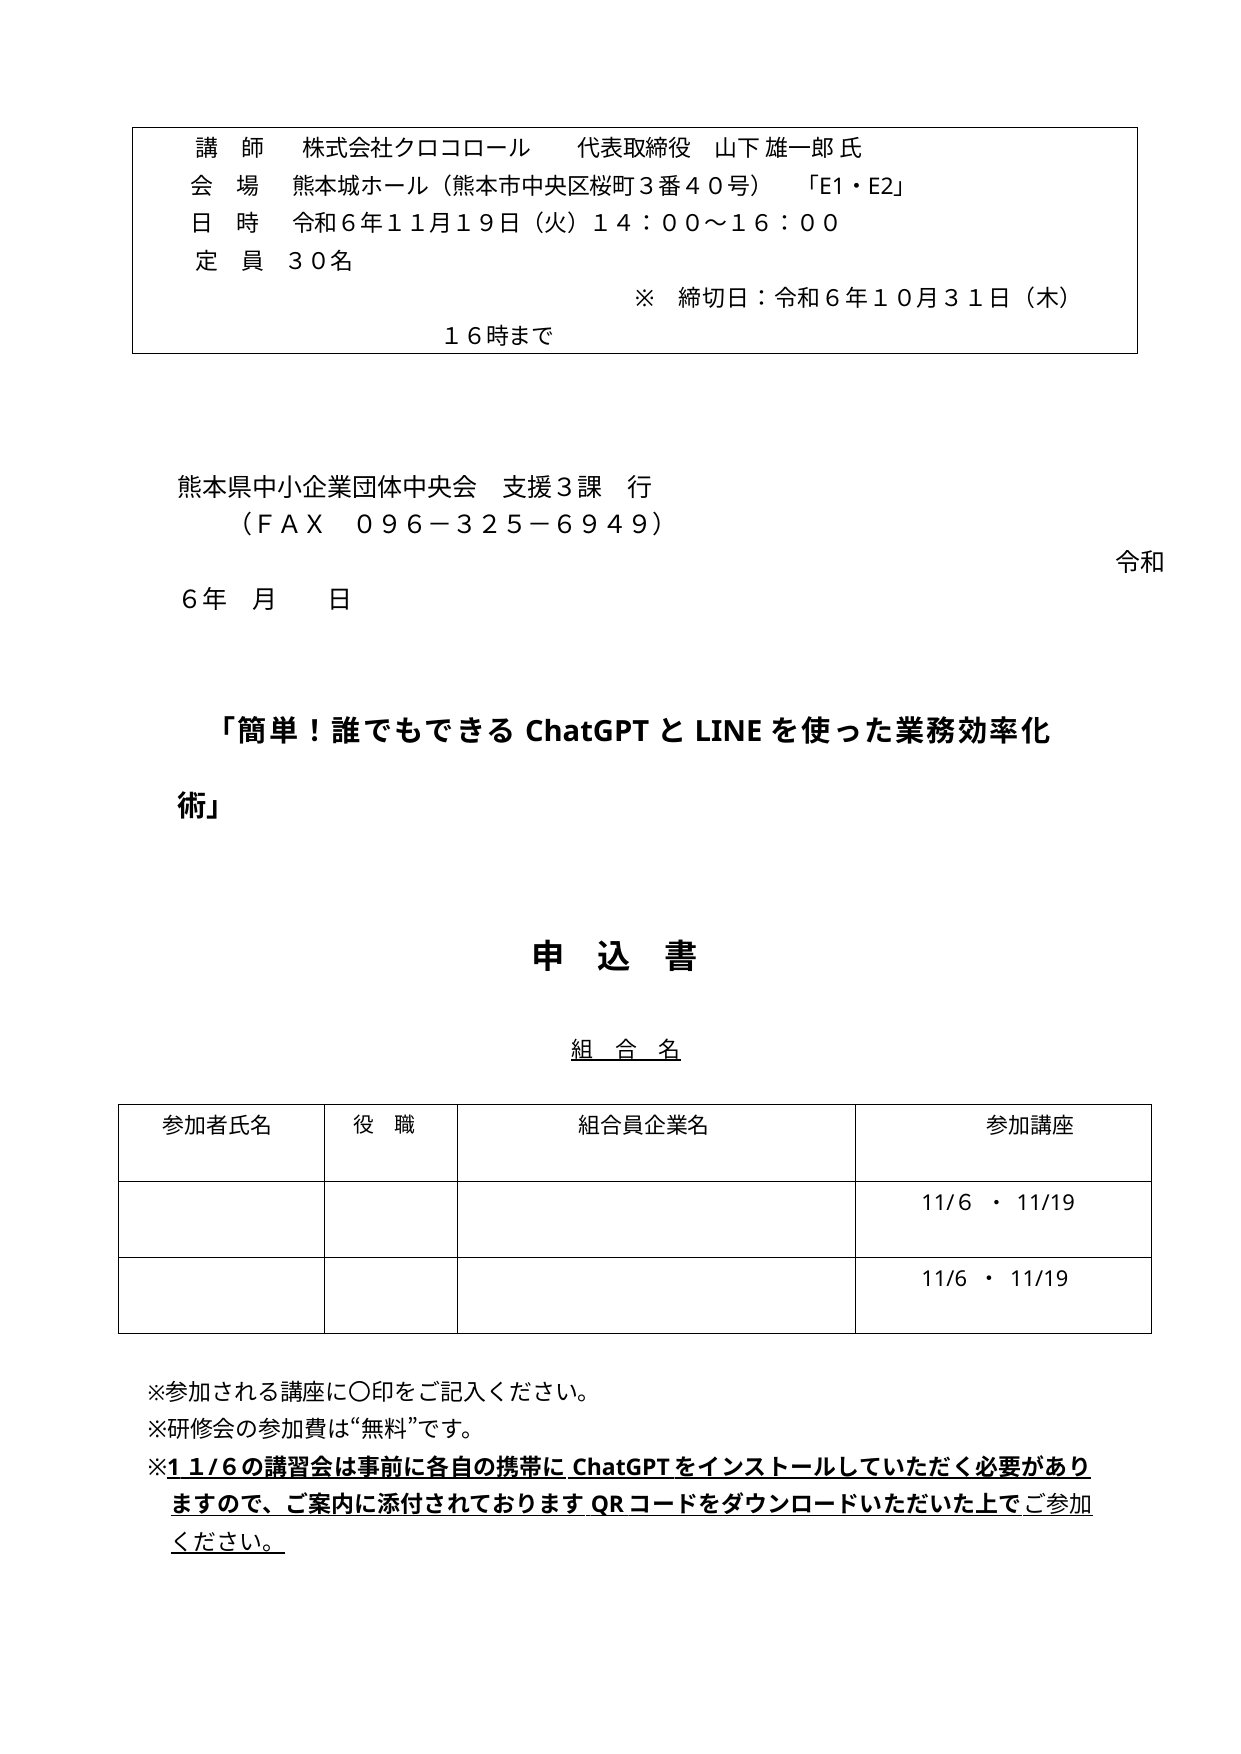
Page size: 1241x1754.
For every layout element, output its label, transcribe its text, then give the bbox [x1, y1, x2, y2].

table_header 組合員企業名 [458, 1105, 855, 1181]
text 熊本県中小企業団体中央会 支援３課 行 [177, 467, 1051, 504]
table_header 参加者氏名 [119, 1105, 324, 1181]
text 「簡単！誰でもできるChatGPTとLINEを使った業務効率化術」 [177, 692, 1051, 842]
text ※研修会の参加費は“無料”です。 [148, 1409, 1093, 1447]
text 組 合 名 [177, 1029, 1137, 1067]
text （ＦＡＸ ０９６－３２５－６９４９） [177, 504, 1051, 542]
table_cell [325, 1182, 457, 1257]
table_header 役 職 [325, 1105, 457, 1181]
table_cell 11/６ ・ 11/19 [856, 1182, 1151, 1257]
text ※1１/６の講習会は事前に各自の携帯にChatGPTをインストールしていただく必要がありますので、ご案内に添付されておりますQRコードをダウンロードいただいた上でご参加ください。 [148, 1447, 1093, 1559]
table_cell [325, 1258, 457, 1333]
text 申 込 書 [177, 917, 1051, 992]
text 令和６年 月 日 [177, 542, 1167, 617]
table_header 参加講座 [856, 1105, 1151, 1181]
table_cell [458, 1258, 855, 1333]
table_cell [458, 1182, 855, 1257]
table_cell [119, 1182, 324, 1257]
table_cell 11/6 ・ 11/19 [856, 1258, 1151, 1333]
text ※参加される講座に〇印をご記入ください。 [148, 1372, 1051, 1409]
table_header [133, 128, 1137, 353]
table_cell [119, 1258, 324, 1333]
